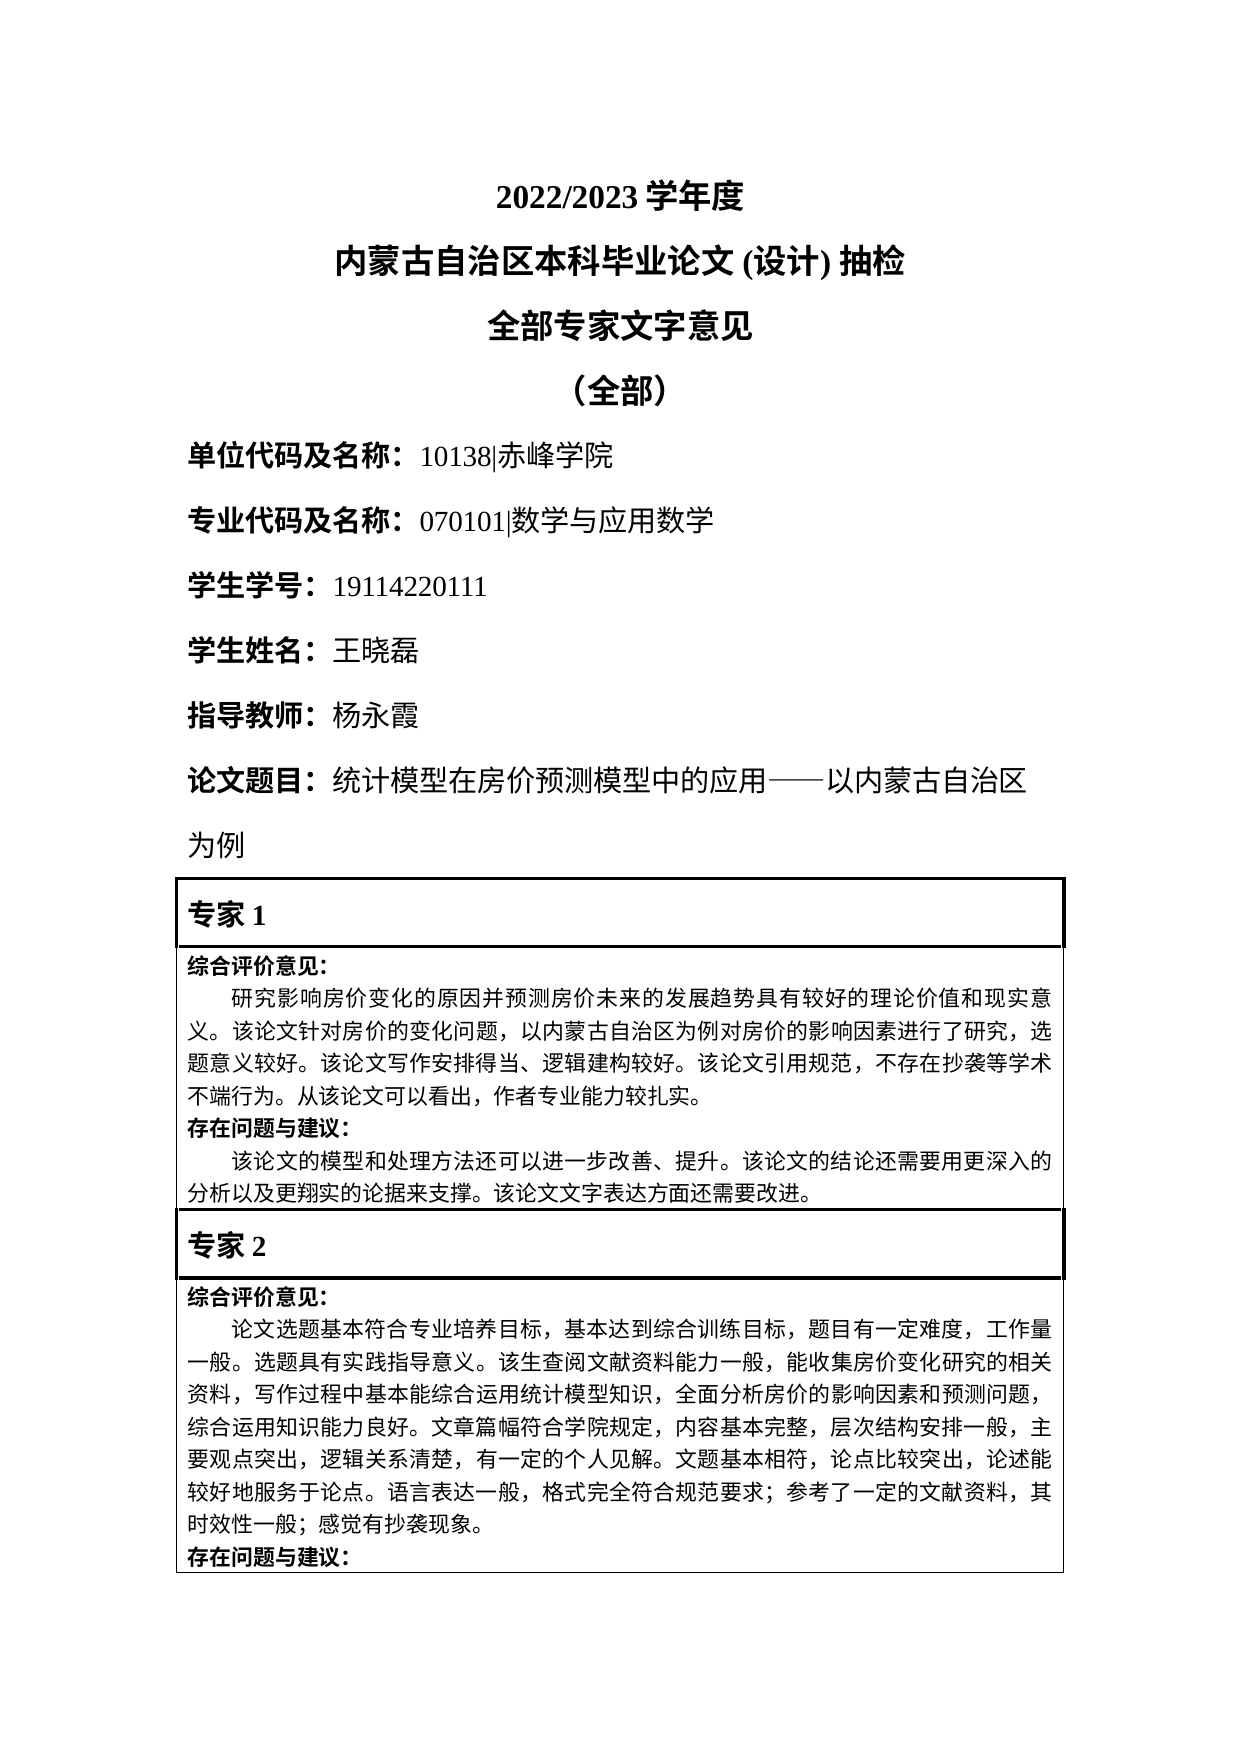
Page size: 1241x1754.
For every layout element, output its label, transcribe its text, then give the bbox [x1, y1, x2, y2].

text 指导教师：杨永霞 [187, 682, 1053, 747]
text 内蒙古自治区本科毕业论文 (设计) 抽检 [187, 227, 1053, 292]
text 2022/2023学年度 [187, 162, 1053, 227]
text 论文题目：统计模型在房价预测模型中的应用——以内蒙古自治区为例 [187, 747, 1053, 877]
table_cell 综合评价意见： 研究影响房价变化的原因并预测房价未来的发展趋势具有较好的理论价值和现实意义。该论文针对房价的变化问题，以内蒙古自治区为例对房价的影响因素进行了研究，选题意义较好。该论文写作安排得当、逻辑建构较好。该论文引用规范，不存在抄袭等学术不端行为。从该论文可以看出，作者专业能力较扎实。 存在问题与建议： 该论文的模型和处理方法还可以进一步改善、提升。该论文的结论还需要用更深入的分析以及更翔实的论据来支撑。该论文文字表达方面还需要改进。 [177, 945, 1063, 1208]
table_cell 专家2 [178, 1208, 1062, 1276]
table_header 专家1 [178, 880, 1062, 945]
text （全部） [187, 357, 1053, 422]
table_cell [177, 1276, 1063, 1572]
text 专业代码及名称：070101|数学与应用数学 [187, 487, 1053, 552]
text 学生学号：19114220111 [187, 552, 1053, 617]
text 全部专家文字意见 [187, 292, 1053, 357]
text 学生姓名：王晓磊 [187, 617, 1053, 682]
text 单位代码及名称：10138|赤峰学院 [187, 422, 1053, 487]
